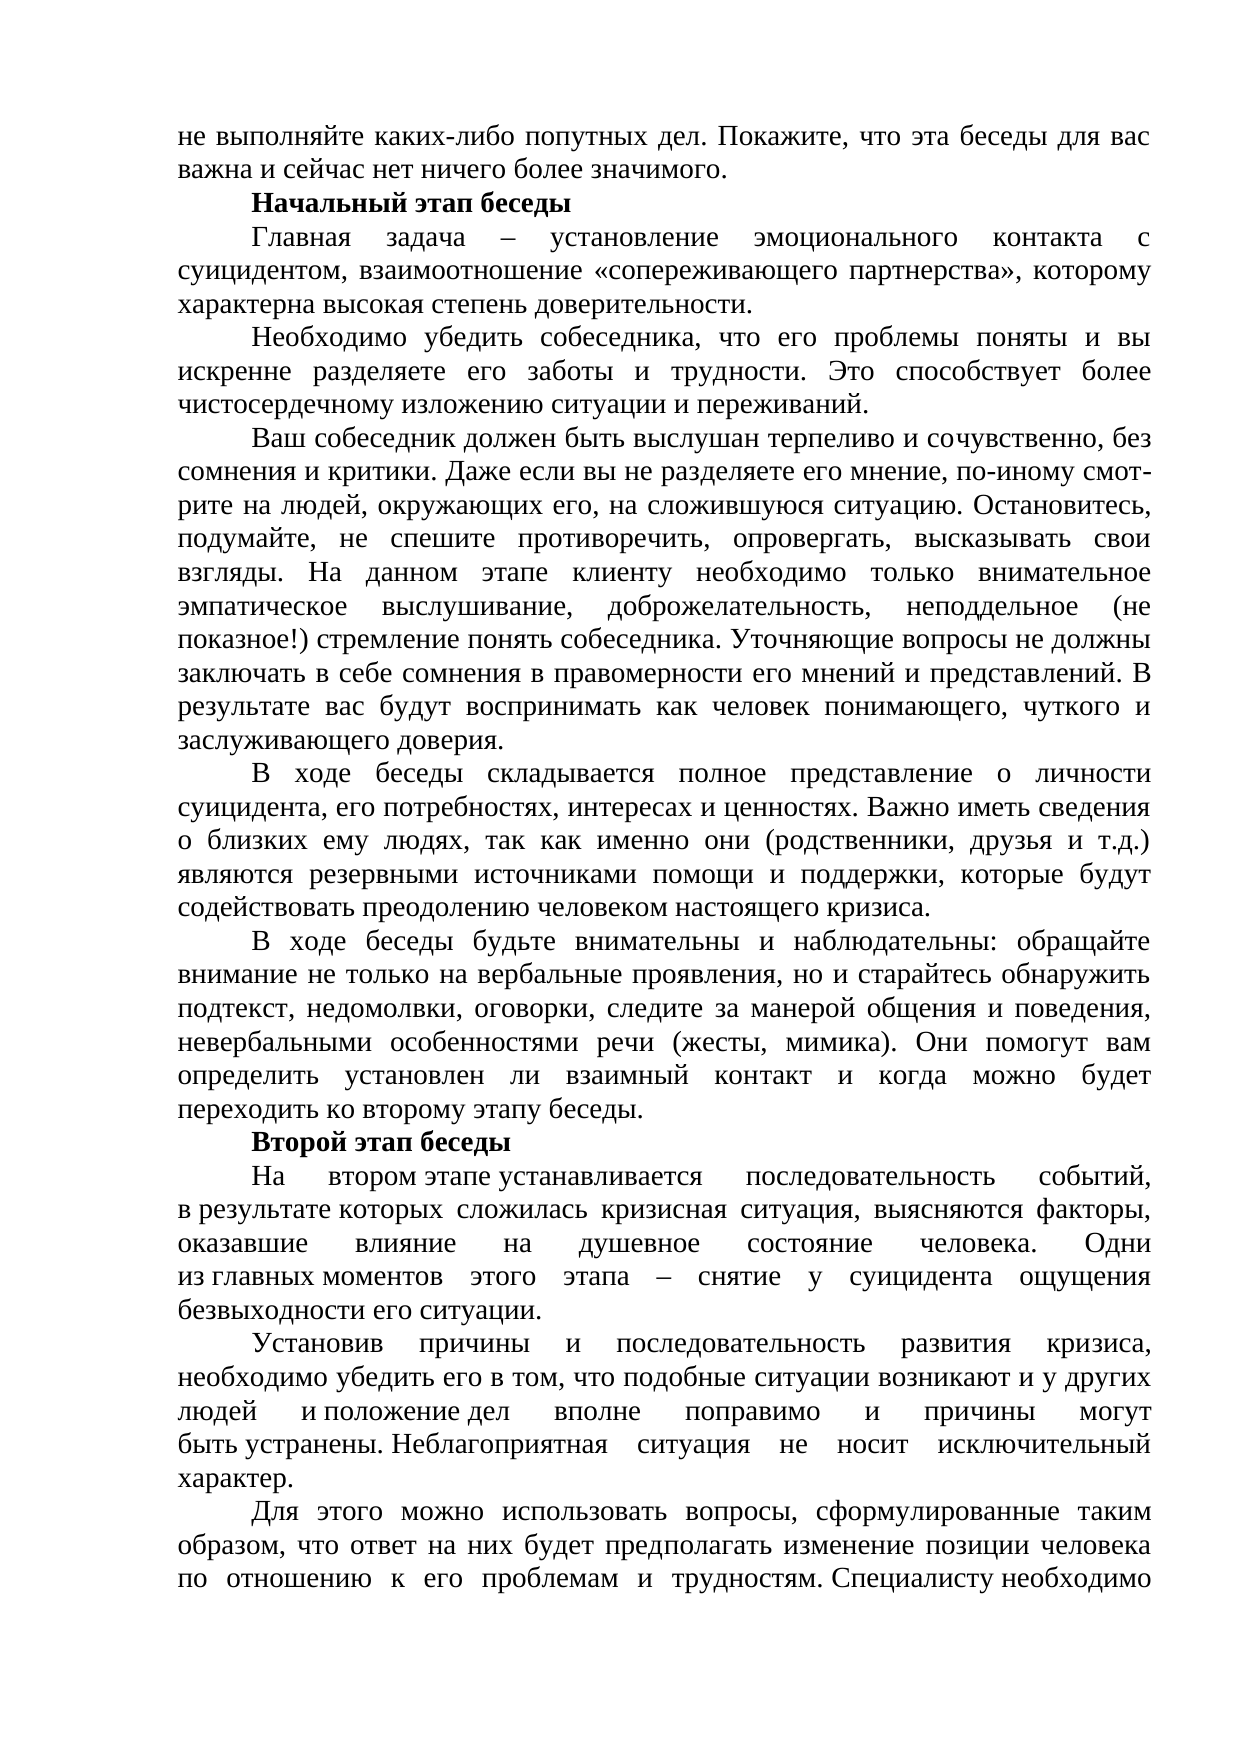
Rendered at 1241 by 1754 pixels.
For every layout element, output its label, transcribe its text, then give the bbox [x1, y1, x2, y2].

text На втором этапе устанавливается последовательность событий, в результате которых сложилась кризисная ситуация, выясняются факторы, оказавшие влияние на душевное состояние человека. Одни из главных моментов этого этапа – снятие у суицидента ощущения безвыходности его ситуации. [177, 1158, 1152, 1326]
text Второй этап беседы [177, 1124, 1152, 1158]
text В ходе беседы складывается полное представление о личности суицидента, его потребностях, интересах и ценностях. Важно иметь сведения о близких ему людях, так как именно они (родственники, друзья и т.д.) являются резервными источниками помощи и поддержки, которые будут содействовать преодолению человеком настоящего кризиса. [177, 755, 1152, 923]
text Ваш собеседник должен быть выслушан терпеливо и сочувственно, без сомнения и критики. Даже если вы не разделяете его мнение, по-иному смотрите на людей, окружающих его, на сложившуюся ситуацию. Остановитесь, подумайте, не спешите противоречить, опровергать, высказывать свои взгляды. На данном этапе клиенту необходимо только внимательное эмпатическое выслушивание, доброжелательность, неподдельное (не показное!) стремление понять собеседника. Уточняющие вопросы не должны заключать в себе сомнения в правомерности его мнений и представлений. В результате вас будут воспринимать как человек понимающего, чуткого и заслуживающего доверия. [177, 420, 1152, 755]
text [177, 1493, 1152, 1594]
text Необходимо убедить собеседника, что его проблемы поняты и вы искренне разделяете его заботы и трудности. Это способствует более чистосердечному изложению ситуации и переживаний. [177, 319, 1152, 420]
text В ходе беседы будьте внимательны и наблюдательны: обращайте внимание не только на вербальные проявления, но и старайтесь обнаружить подтекст, недомолвки, оговорки, следите за манерой общения и поведения, невербальными особенностями речи (жесты, мимика). Они помогут вам определить установлен ли взаимный контакт и когда можно будет переходить ко второму этапу беседы. [177, 923, 1152, 1124]
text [177, 118, 1152, 185]
text Установив причины и последовательность развития кризиса, необходимо убедить его в том, что подобные ситуации возникают и у других людей и положение дел вполне поправимо и причины могут быть устранены. Неблагоприятная ситуация не носит исключительный характер. [177, 1326, 1152, 1493]
text Начальный этап беседы [177, 185, 1152, 219]
text Главная задача – установление эмоционального контакта с суицидентом, взаимоотношение «сопереживающего партнерства», которому характерна высокая степень доверительности. [177, 219, 1152, 319]
